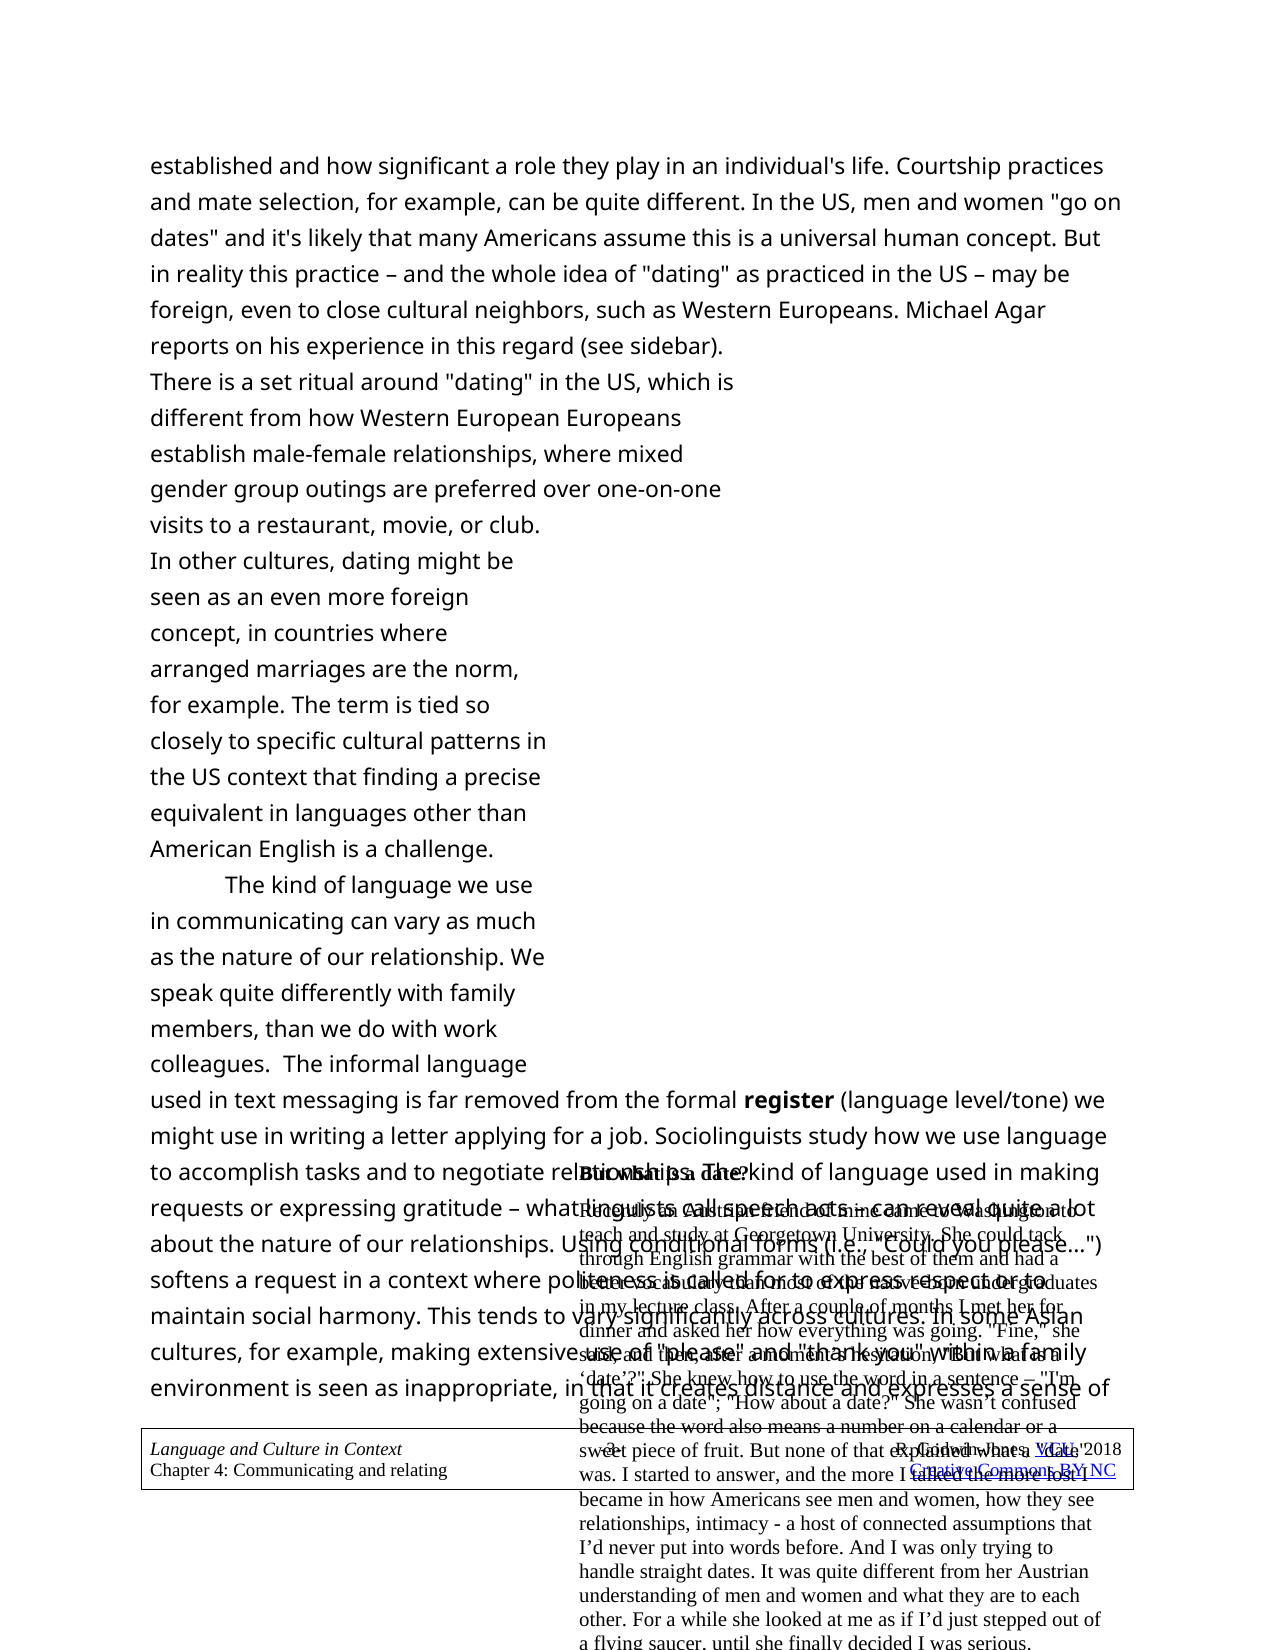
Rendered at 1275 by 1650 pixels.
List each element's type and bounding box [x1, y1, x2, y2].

text [150, 150, 1125, 864]
text [150, 869, 1125, 1403]
